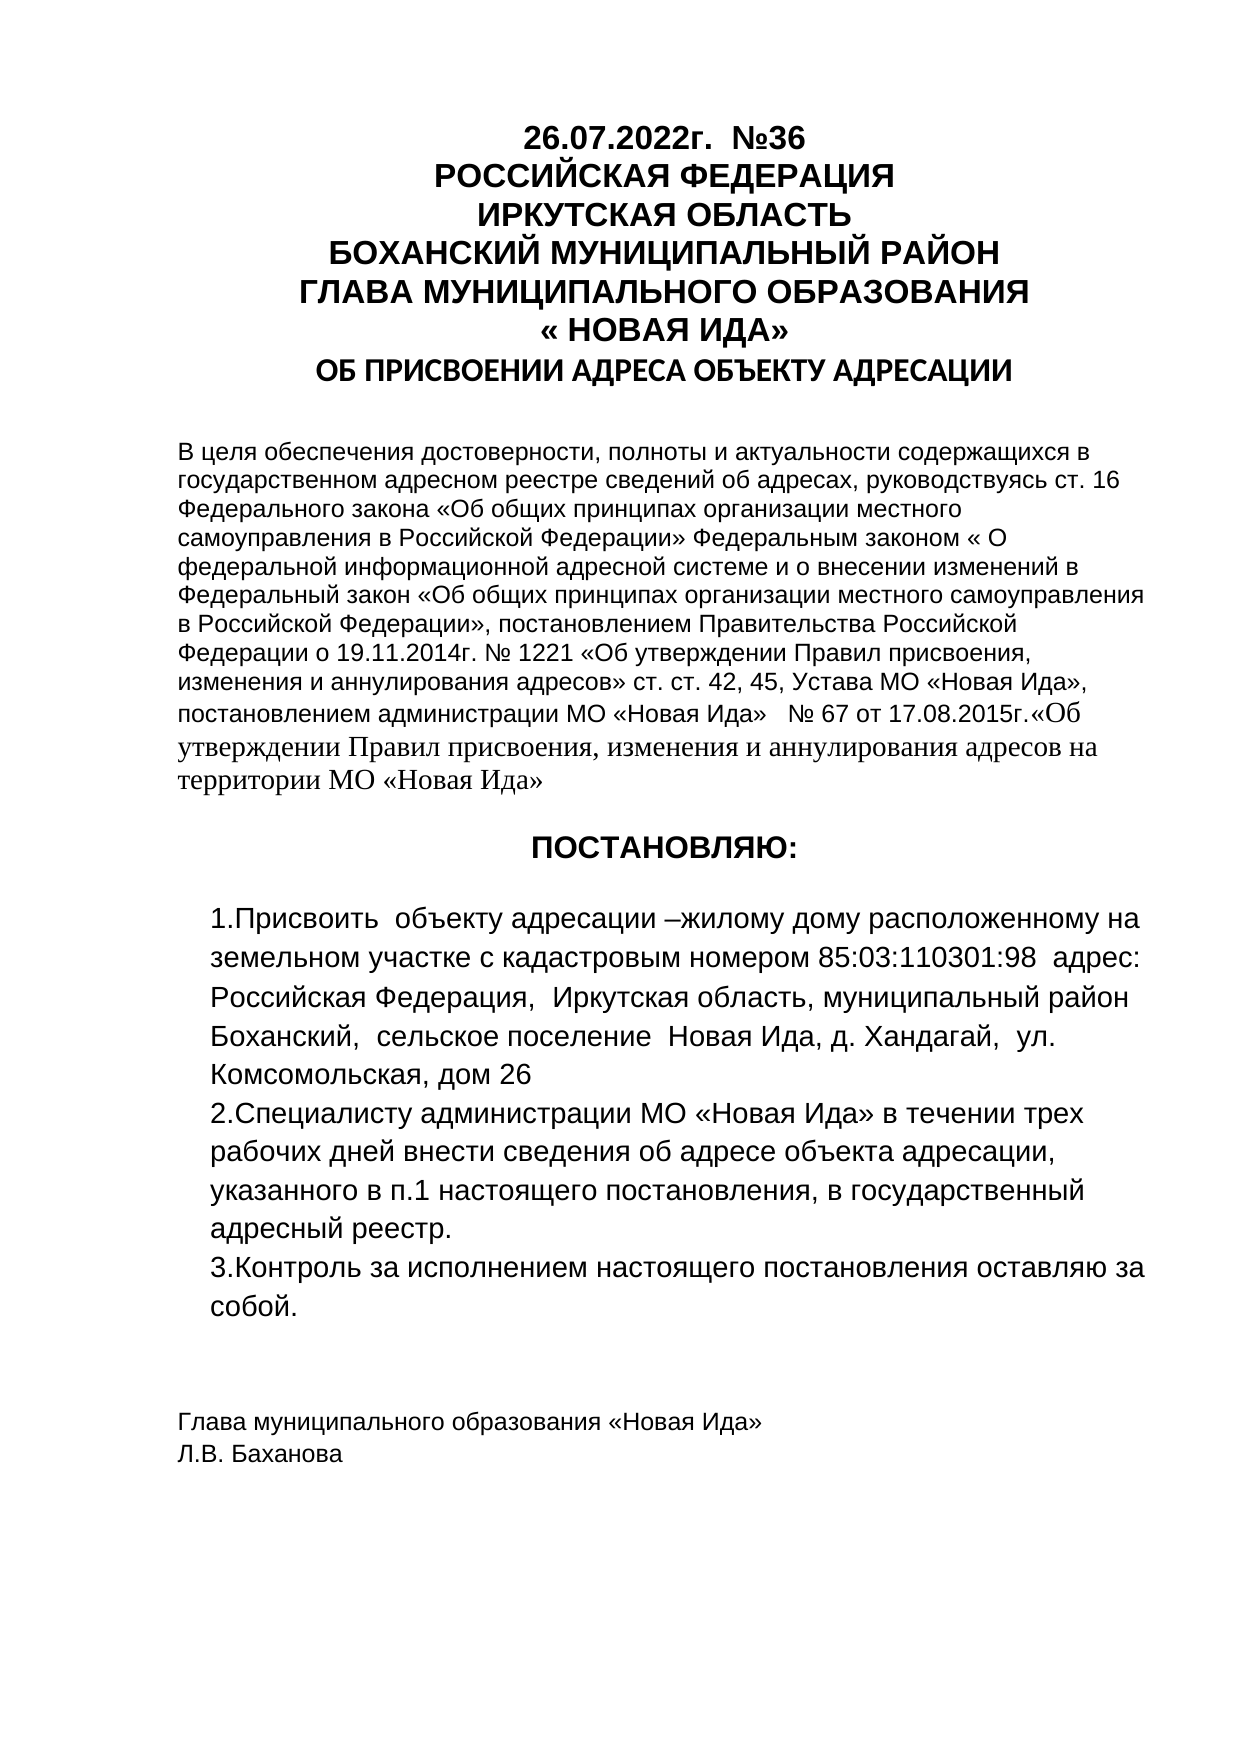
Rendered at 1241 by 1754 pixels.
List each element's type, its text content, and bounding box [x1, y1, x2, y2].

text В целя обеспечения достоверности, полноты и актуальности содержащихся в государственном адресном реестре сведений об адресах, руководствуясь ст. 16 Федерального закона «Об общих принципах организации местного самоуправления в Российской Федерации» Федеральным законом « О федеральной информационной адресной системе и о внесении изменений в Федеральный закон «Об общих принципах организации местного самоуправления в Российской Федерации», постановлением Правительства Российской Федерации о 19.11.2014г. № 1221 «Об утверждении Правил присвоения, изменения и аннулирования адресов» ст. ст. 42, 45, Устава МО «Новая Ида», постановлением администрации МО «Новая Ида» № 67 от 17.08.2015г.«Об утверждении Правил присвоения, изменения и аннулирования адресов на территории МО «Новая Ида» [177, 436, 1152, 796]
text ОБ ПРИСВОЕНИИ АДРЕСА ОБЪЕКТУ АДРЕСАЦИИ [177, 349, 1152, 389]
text РОССИЙСКАЯ ФЕДЕРАЦИЯ ИРКУТСКАЯ ОБЛАСТЬ БОХАНСКИЙ МУНИЦИПАЛЬНЫЙ РАЙОН [177, 157, 1152, 272]
text 3.Контроль за исполнением настоящего постановления оставляю за собой. [210, 1250, 1152, 1322]
text ГЛАВА МУНИЦИПАЛЬНОГО ОБРАЗОВАНИЯ [177, 272, 1152, 310]
text Л.В. Баханова [177, 1436, 1152, 1468]
text 1.Присвоить объекту адресации –жилому дому расположенному на земельном участке с кадастровым номером 85:03:110301:98 адрес: Российская Федерация, Иркутская область, муниципальный район Боханский, сельское поселение Новая Ида, д. Хандагай, ул. Комсомольская, дом 26 [210, 901, 1152, 1091]
text 26.07.2022г. №36 [177, 118, 1152, 157]
text Глава муниципального образования «Новая Ида» [177, 1404, 1152, 1436]
text « НОВАЯ ИДА» [177, 310, 1152, 349]
text ПОСТАНОВЛЯЮ: [177, 829, 1152, 865]
text 2.Специалисту администрации МО «Новая Ида» в течении трех рабочих дней внести сведения об адресе объекта адресации, указанного в п.1 настоящего постановления, в государственный адресный реестр. [210, 1096, 1152, 1245]
